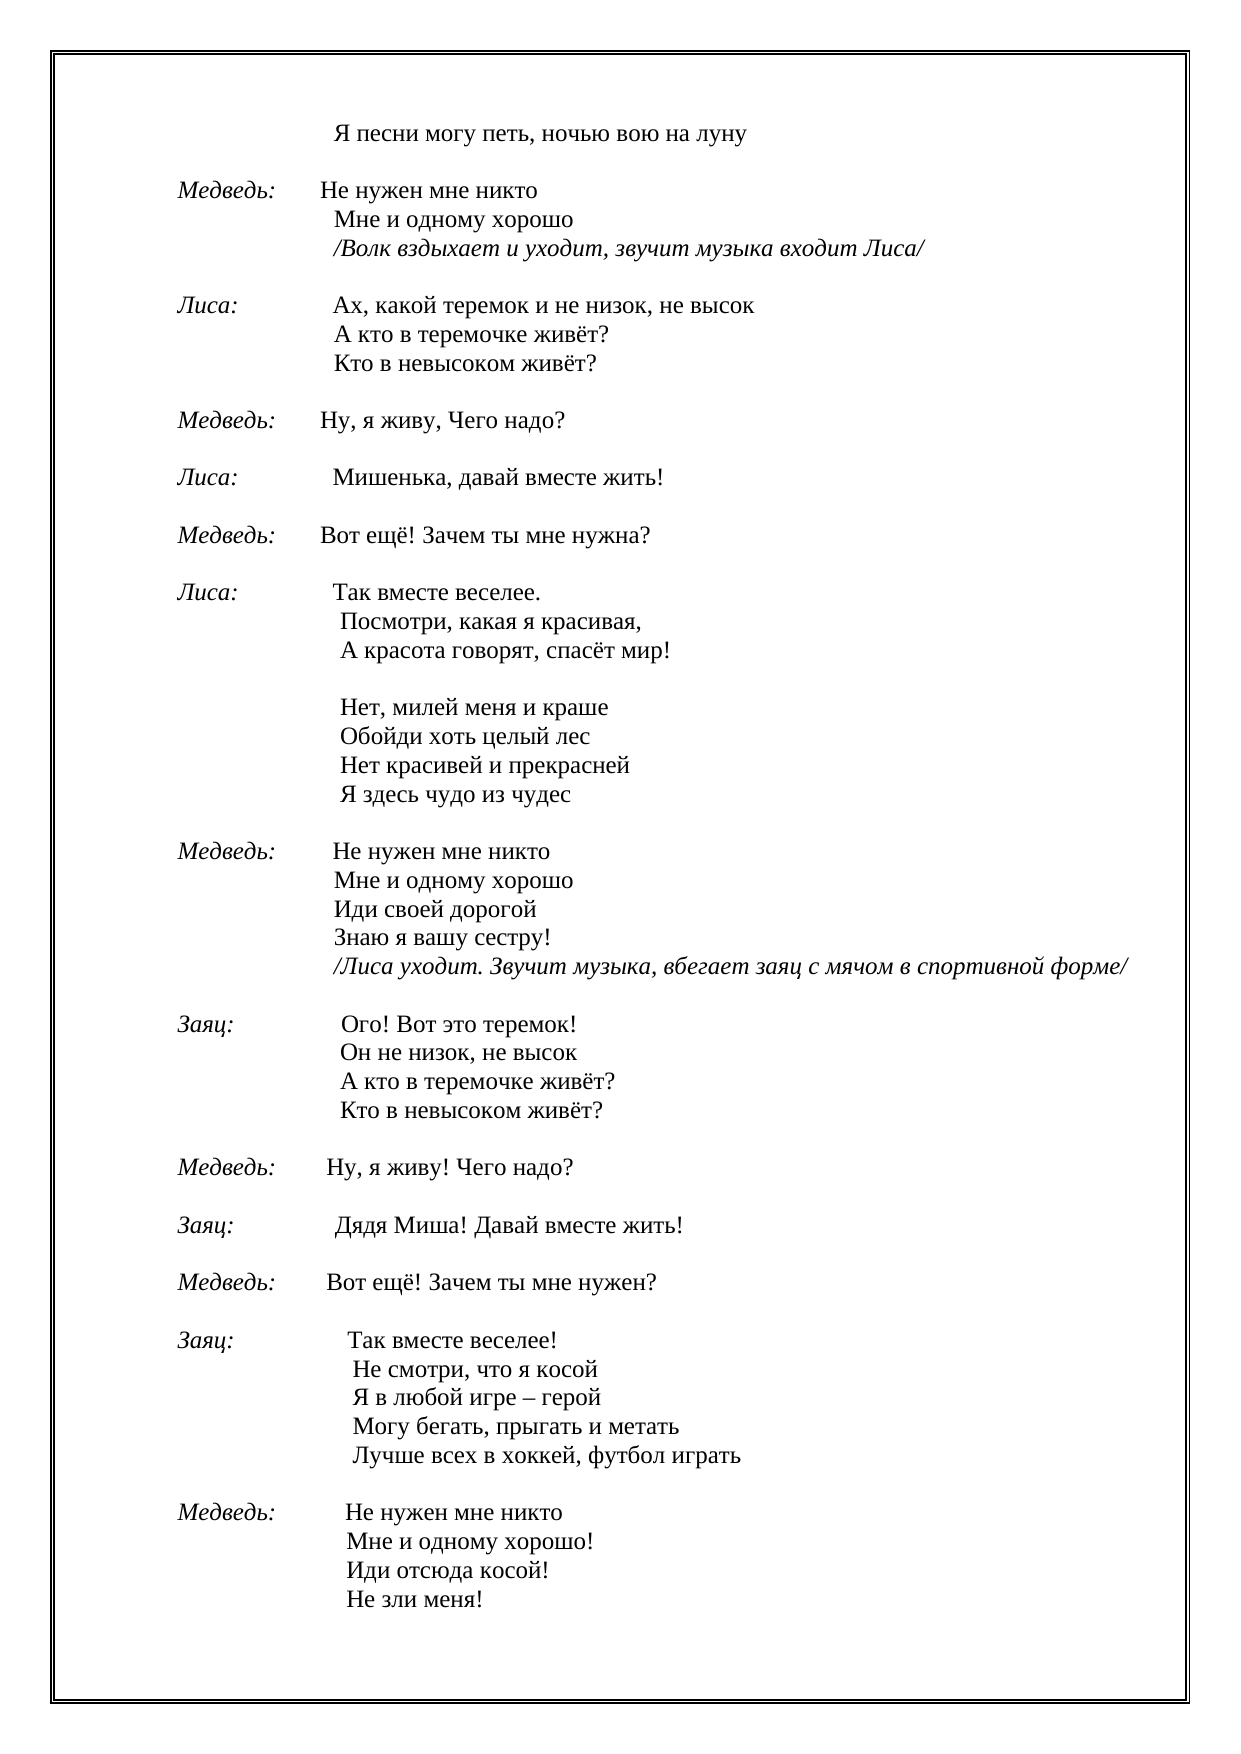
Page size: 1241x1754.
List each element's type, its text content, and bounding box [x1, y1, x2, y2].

text Медведь: Ну, я живу, Чего надо? [177, 405, 1152, 434]
text Заяц: Ого! Вот это теремок! [177, 1009, 1152, 1037]
text Знаю я вашу сестру! [177, 922, 1152, 951]
text Медведь: Не нужен мне никто [177, 836, 1152, 865]
text Лиса: Ах, какой теремок и не низок, не высок [177, 291, 1152, 319]
text Лиса: Мишенька, давай вместе жить! [177, 462, 1152, 491]
text Лучше всех в хоккей, футбол играть [177, 1440, 1152, 1469]
text Кто в невысоком живёт? [177, 348, 1152, 377]
text Иди отсюда косой! [177, 1555, 1152, 1584]
text Лиса: Так вместе веселее. [177, 577, 1152, 606]
text Не смотри, что я косой [177, 1354, 1152, 1382]
text /Лиса уходит. Звучит музыка, вбегает заяц с мячом в спортивной форме/ [177, 951, 1152, 980]
text Медведь: Вот ещё! Зачем ты мне нужна? [177, 520, 1152, 549]
text А кто в теремочке живёт? [177, 1066, 1152, 1095]
text Медведь: Вот ещё! Зачем ты мне нужен? [177, 1267, 1152, 1296]
text Иди своей дорогой [177, 894, 1152, 922]
text Посмотри, какая я красивая, [177, 606, 1152, 635]
text Медведь: Не нужен мне никто [177, 176, 1152, 204]
text А красота говорят, спасёт мир! [177, 635, 1152, 664]
text Он не низок, не высок [177, 1037, 1152, 1066]
text Мне и одному хорошо [177, 204, 1152, 233]
text Я в любой игре – герой [177, 1382, 1152, 1411]
text Заяц: Так вместе веселее! [177, 1325, 1152, 1354]
text Мне и одному хорошо [177, 865, 1152, 894]
text Нет красивей и прекрасней [177, 750, 1152, 779]
text Обойди хоть целый лес [177, 721, 1152, 750]
text Заяц: Дядя Миша! Давай вместе жить! [177, 1210, 1152, 1239]
text Мне и одному хорошо! [177, 1526, 1152, 1555]
text Могу бегать, прыгать и метать [177, 1411, 1152, 1440]
text А кто в теремочке живёт? [177, 319, 1152, 348]
text Медведь: Не нужен мне никто [177, 1497, 1152, 1526]
text /Волк вздыхает и уходит, звучит музыка входит Лиса/ [177, 233, 1152, 262]
text Я песни могу петь, ночью вою на луну [177, 118, 1152, 147]
text Медведь: Ну, я живу! Чего надо? [177, 1152, 1152, 1181]
text Я здесь чудо из чудес [177, 779, 1152, 807]
text Нет, милей меня и краше [177, 692, 1152, 721]
text Кто в невысоком живёт? [177, 1095, 1152, 1124]
text Не зли меня! [177, 1584, 1152, 1612]
